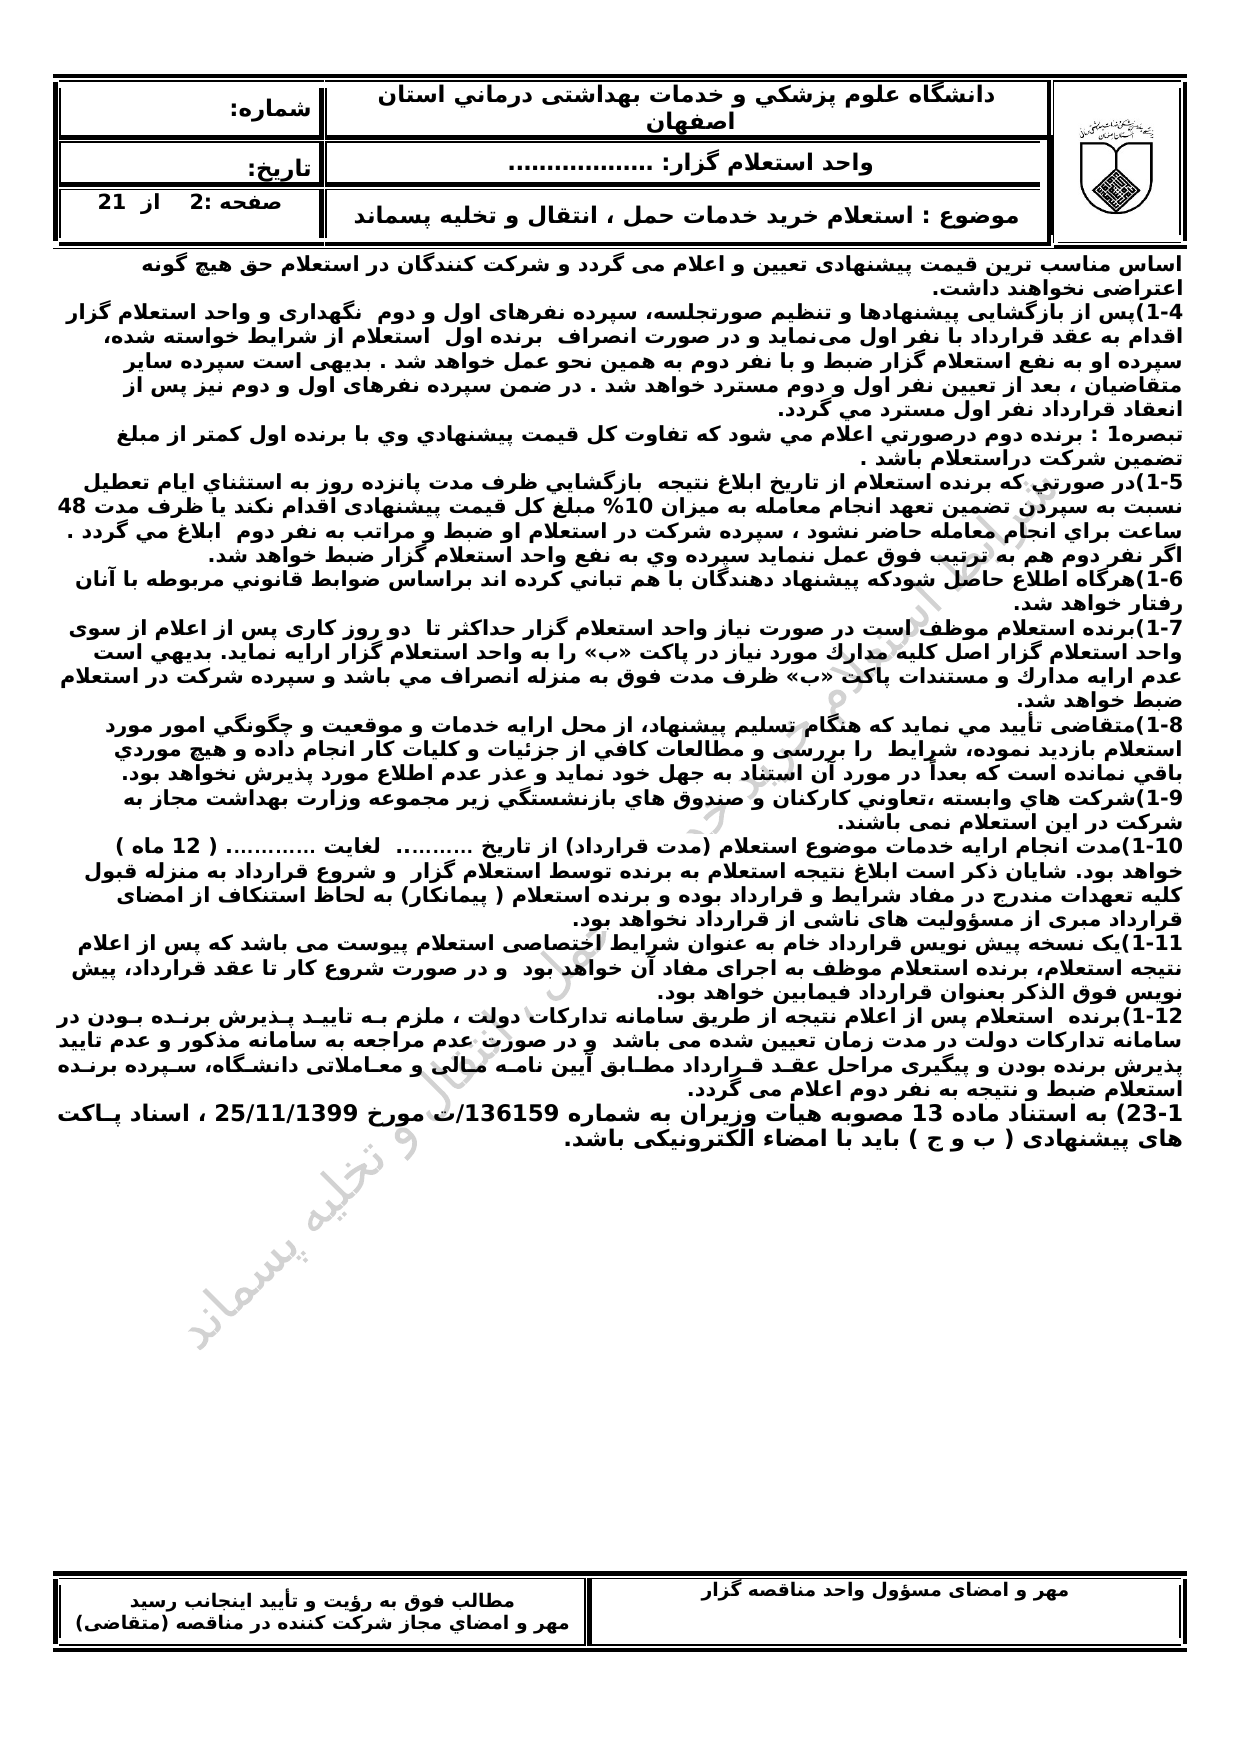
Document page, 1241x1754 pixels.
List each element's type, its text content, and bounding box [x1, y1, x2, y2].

picture [1077, 118, 1155, 215]
